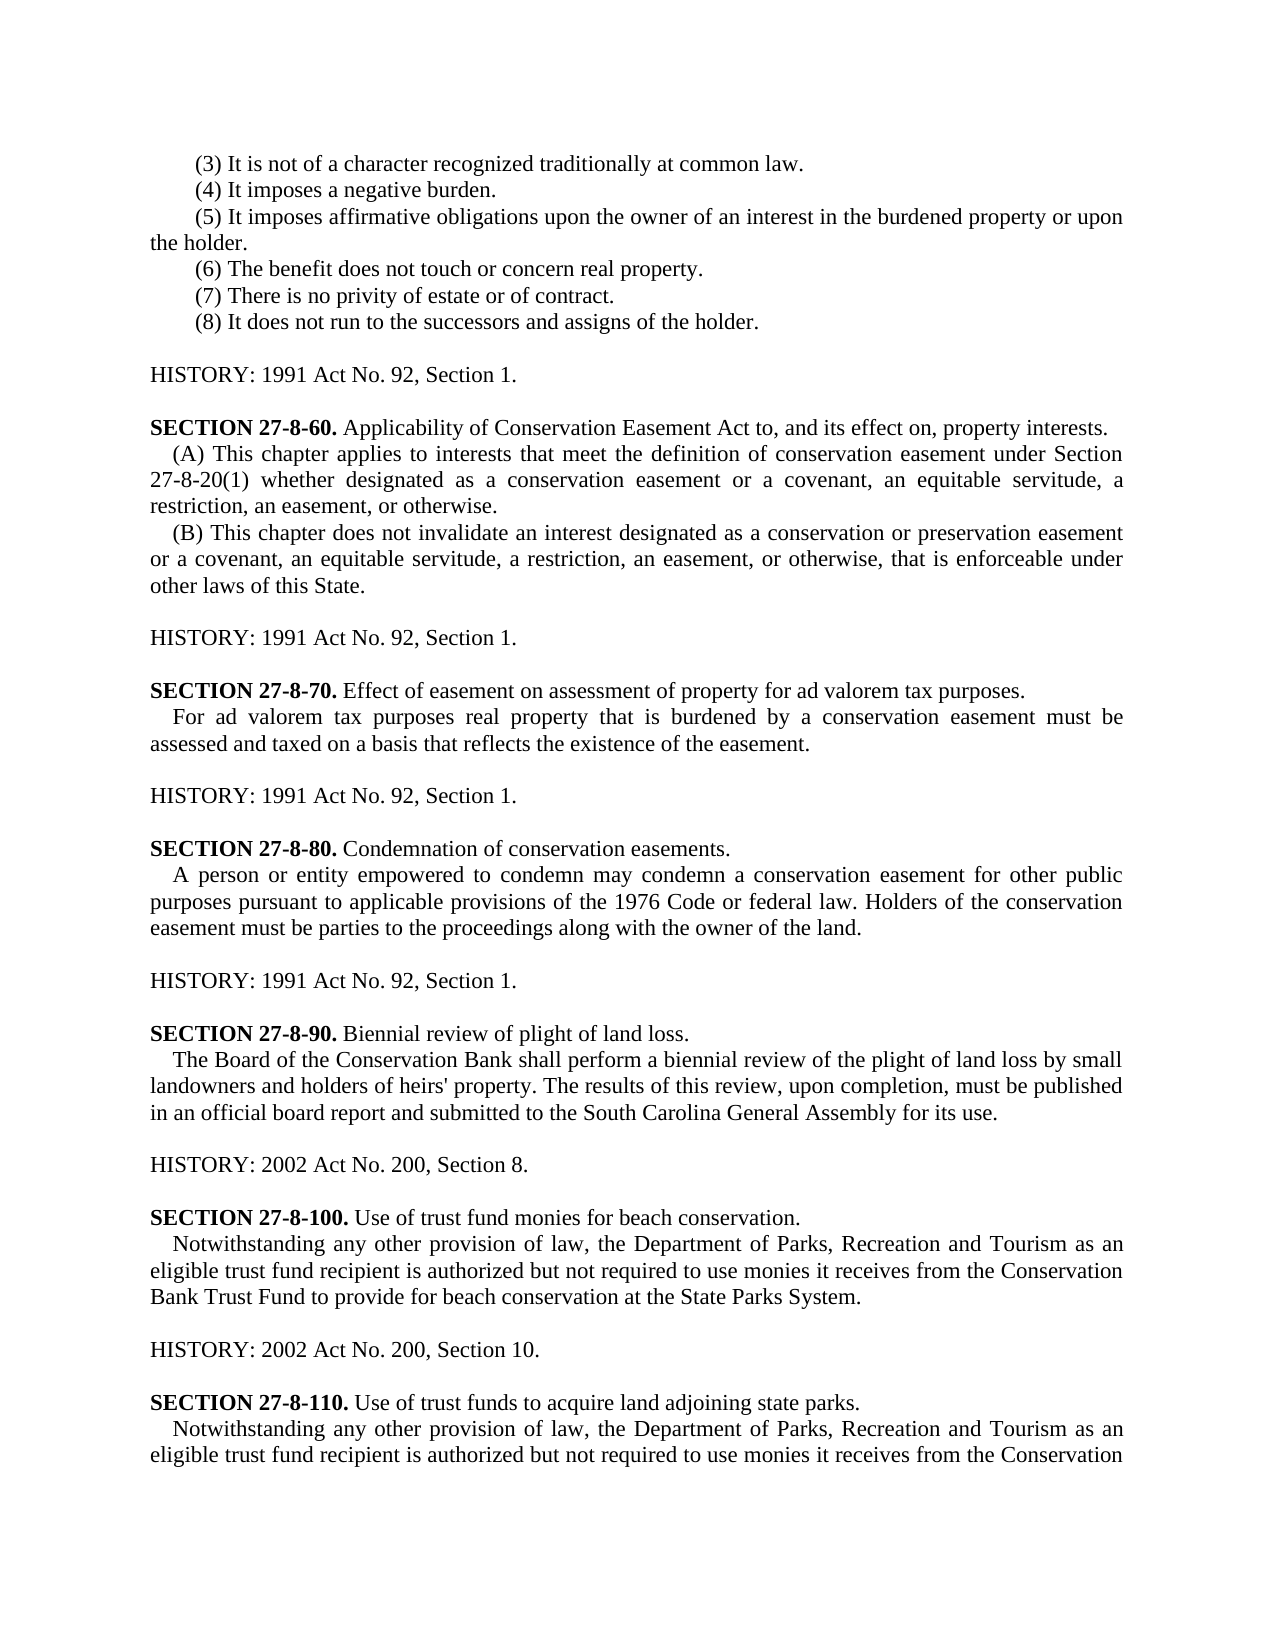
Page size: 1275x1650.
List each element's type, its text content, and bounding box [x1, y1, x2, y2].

text (7) There is no privity of estate or of contract. [150, 282, 1125, 308]
text HISTORY: 1991 Act No. 92, Section 1. [150, 967, 1125, 993]
text HISTORY: 1991 Act No. 92, Section 1. [150, 624, 1125, 651]
text (8) It does not run to the successors and assigns of the holder. [150, 308, 1125, 334]
text (4) It imposes a negative burden. [150, 176, 1125, 203]
text (B) This chapter does not invalidate an interest designated as a conservation or preservation easement or a covenant, an equitable servitude, a restriction, an easement, or otherwise, that is enforceable under other laws of this State. [150, 519, 1125, 598]
text For ad valorem tax purposes real property that is burdened by a conservation easement must be assessed and taxed on a basis that reflects the existence of the easement. [150, 703, 1125, 756]
text HISTORY: 1991 Act No. 92, Section 1. [150, 782, 1125, 809]
text SECTION 27-8-60. Applicability of Conservation Easement Act to, and its effect on, property interests. [150, 413, 1125, 440]
text (3) It is not of a character recognized traditionally at common law. [150, 150, 1125, 176]
text HISTORY: 1991 Act No. 92, Section 1. [150, 361, 1125, 387]
text HISTORY: 2002 Act No. 200, Section 8. [150, 1151, 1125, 1178]
text SECTION 27-8-110. Use of trust funds to acquire land adjoining state parks. [150, 1389, 1125, 1415]
text SECTION 27-8-70. Effect of easement on assessment of property for ad valorem tax purposes. [150, 677, 1125, 703]
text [150, 1415, 1125, 1468]
text (5) It imposes affirmative obligations upon the owner of an interest in the burdened property or upon the holder. [150, 203, 1125, 255]
text SECTION 27-8-80. Condemnation of conservation easements. [150, 835, 1125, 862]
text The Board of the Conservation Bank shall perform a biennial review of the plight of land loss by small landowners and holders of heirs' property. The results of this review, upon completion, must be published in an official board report and submitted to the South Carolina General Assembly for its use. [150, 1046, 1125, 1125]
text Notwithstanding any other provision of law, the Department of Parks, Recreation and Tourism as an eligible trust fund recipient is authorized but not required to use monies it receives from the Conservation Bank Trust Fund to provide for beach conservation at the State Parks System. [150, 1231, 1125, 1309]
text A person or entity empowered to condemn may condemn a conservation easement for other public purposes pursuant to applicable provisions of the 1976 Code or federal law. Holders of the conservation easement must be parties to the proceedings along with the owner of the land. [150, 862, 1125, 941]
text SECTION 27-8-90. Biennial review of plight of land loss. [150, 1020, 1125, 1046]
text SECTION 27-8-100. Use of trust fund monies for beach conservation. [150, 1204, 1125, 1231]
text (A) This chapter applies to interests that meet the definition of conservation easement under Section 27-8-20(1) whether designated as a conservation easement or a covenant, an equitable servitude, a restriction, an easement, or otherwise. [150, 440, 1125, 519]
text HISTORY: 2002 Act No. 200, Section 10. [150, 1336, 1125, 1362]
text (6) The benefit does not touch or concern real property. [150, 255, 1125, 282]
